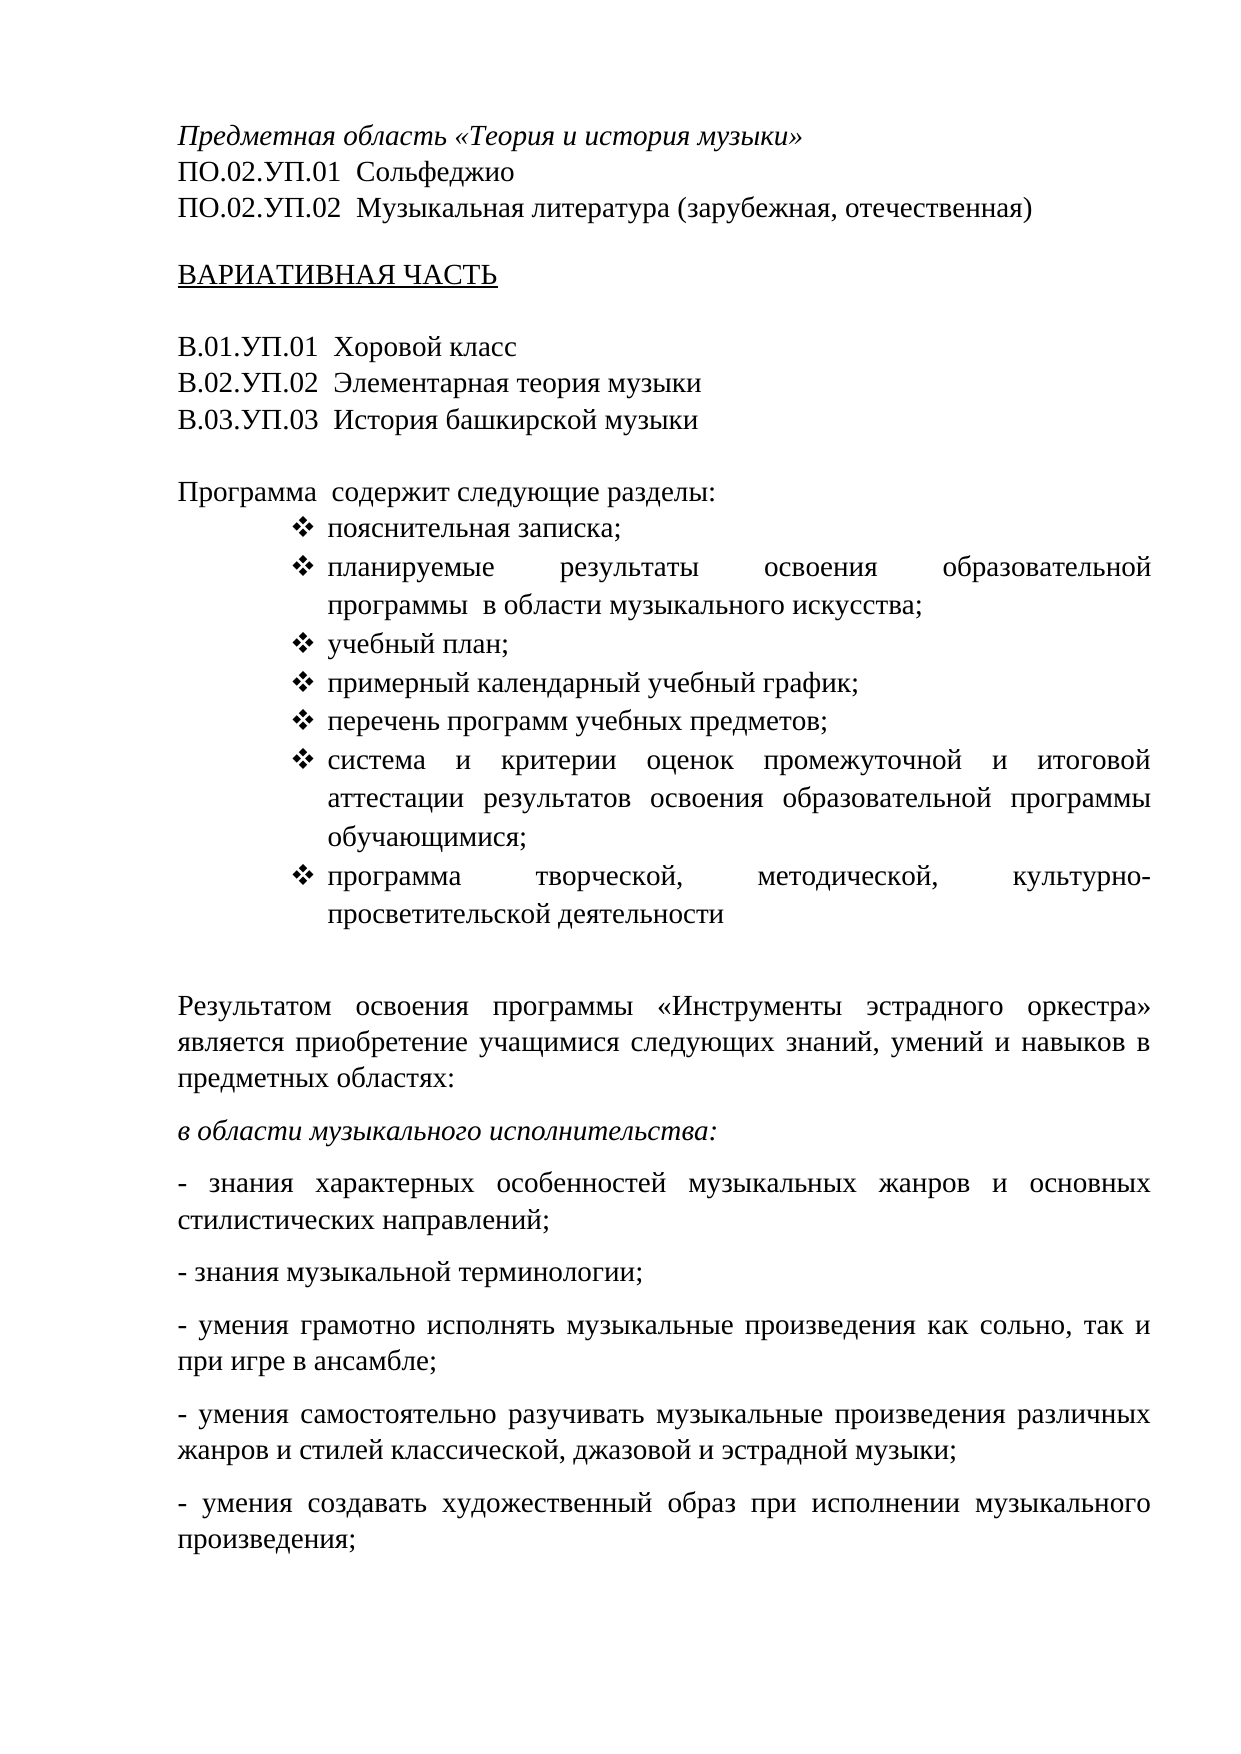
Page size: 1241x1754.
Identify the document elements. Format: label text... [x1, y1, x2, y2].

text - знания характерных особенностей музыкальных жанров и основных стилистических направлений; [177, 1166, 1152, 1235]
text В.03.УП.03 История башкирской музыки [177, 402, 1152, 435]
text - знания музыкальной терминологии; [177, 1254, 1152, 1288]
text - умения грамотно исполнять музыкальные произведения как сольно, так и при игре в ансамбле; [177, 1307, 1152, 1377]
list примерный календарный учебный график; [290, 665, 1152, 698]
list пояснительная записка; [290, 510, 1152, 544]
text - умения самостоятельно разучивать музыкальные произведения различных жанров и стилей классической, джазовой и эстрадной музыки; [177, 1396, 1152, 1466]
list перечень программ учебных предметов; [290, 703, 1152, 737]
text - умения создавать художественный образ при исполнении музыкального произведения; [177, 1485, 1152, 1555]
text В.02.УП.02 Элементарная теория музыки [177, 366, 1152, 399]
text ПО.02.УП.01 Сольфеджио [177, 154, 1152, 188]
text В.01.УП.01 Хоровой класс [177, 329, 1152, 363]
list программа творческой, методической, культурно-просветительской деятельности [290, 858, 1152, 930]
text в области музыкального исполнительства: [177, 1113, 1152, 1146]
list планируемые результаты освоения образовательной программы в области музыкального искусства; [290, 549, 1152, 621]
text Предметная область «Теория и история музыки» [177, 118, 1152, 152]
list учебный план; [290, 626, 1152, 660]
text Результатом освоения программы «Инструменты эстрадного оркестра» является приобретение учащимися следующих знаний, умений и навыков в предметных областях: [177, 988, 1152, 1093]
text Программа содержит следующие разделы: [177, 474, 1152, 508]
text ВАРИАТИВНАЯ ЧАСТЬ [177, 257, 1152, 291]
list система и критерии оценок промежуточной и итоговой аттестации результатов освоения образовательной программы обучающимися; [290, 742, 1152, 853]
text ПО.02.УП.02 Музыкальная литература (зарубежная, отечественная) [177, 190, 1152, 224]
